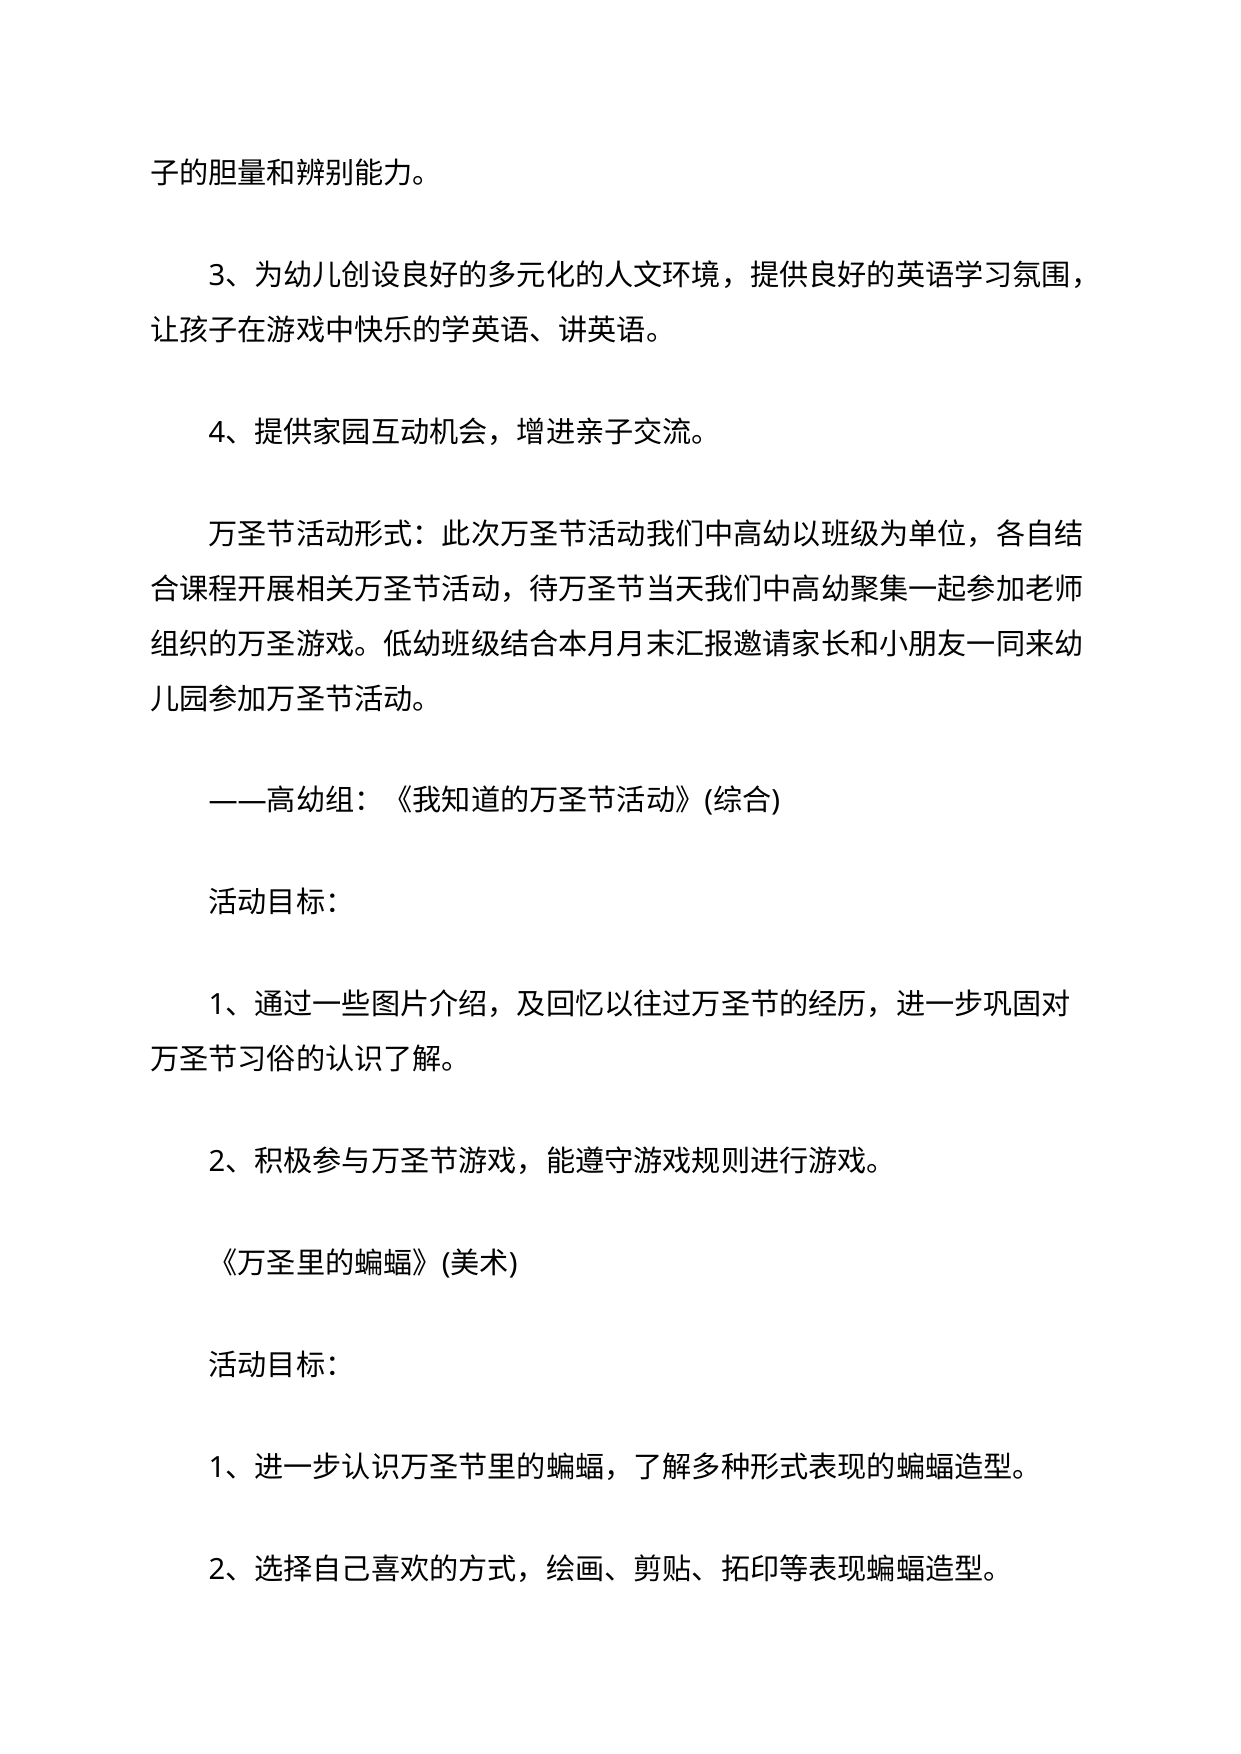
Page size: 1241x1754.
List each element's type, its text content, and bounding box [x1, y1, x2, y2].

text ——高幼组：《我知道的万圣节活动》(综合) [150, 777, 1090, 819]
text 万圣节活动形式：此次万圣节活动我们中高幼以班级为单位，各自结合课程开展相关万圣节活动，待万圣节当天我们中高幼聚集一起参加老师组织的万圣游戏。低幼班级结合本月月末汇报邀请家长和小朋友一同来幼儿园参加万圣节活动。 [150, 511, 1090, 717]
text 1、进一步认识万圣节里的蝙蝠，了解多种形式表现的蝙蝠造型。 [150, 1443, 1090, 1486]
text 《万圣里的蝙蝠》(美术) [150, 1239, 1090, 1282]
text 活动目标： [150, 1341, 1090, 1384]
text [150, 150, 1090, 192]
text 活动目标： [150, 879, 1090, 921]
text 2、积极参与万圣节游戏，能遵守游戏规则进行游戏。 [150, 1137, 1090, 1180]
text 2、选择自己喜欢的方式，绘画、剪贴、拓印等表现蝙蝠造型。 [150, 1545, 1090, 1588]
text 4、提供家园互动机会，增进亲子交流。 [150, 408, 1090, 451]
text 1、通过一些图片介绍，及回忆以往过万圣节的经历，进一步巩固对万圣节习俗的认识了解。 [150, 981, 1090, 1078]
text 3、为幼儿创设良好的多元化的人文环境，提供良好的英语学习氛围，让孩子在游戏中快乐的学英语、讲英语。 [150, 252, 1090, 349]
